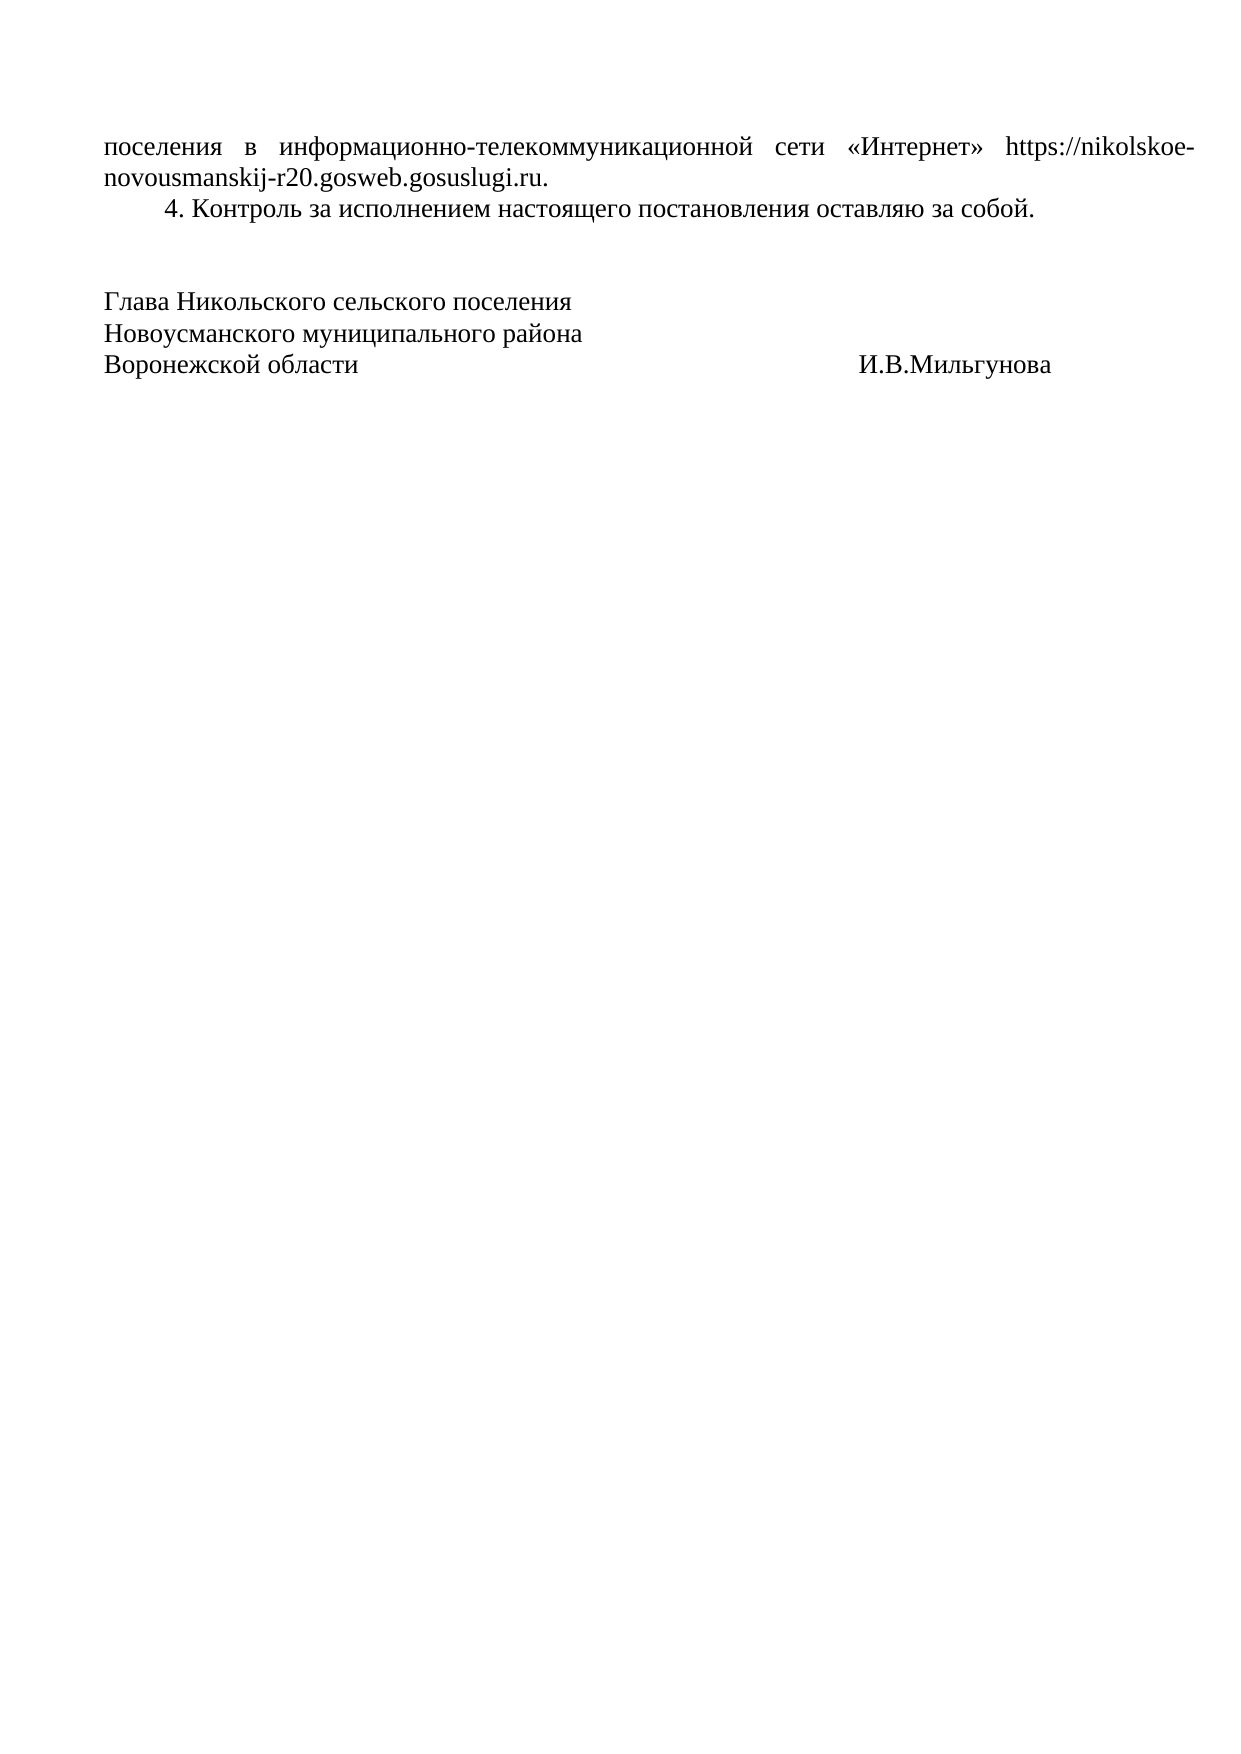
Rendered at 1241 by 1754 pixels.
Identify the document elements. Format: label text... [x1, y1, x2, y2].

text Новоусманского муниципального района [103, 317, 1196, 348]
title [103, 130, 1196, 192]
text Глава Никольского сельского поселения [103, 286, 1196, 317]
text Воронежской области И.В.Мильгунова [103, 348, 1196, 379]
text 4. Контроль за исполнением настоящего постановления оставляю за собой. [103, 192, 1196, 223]
